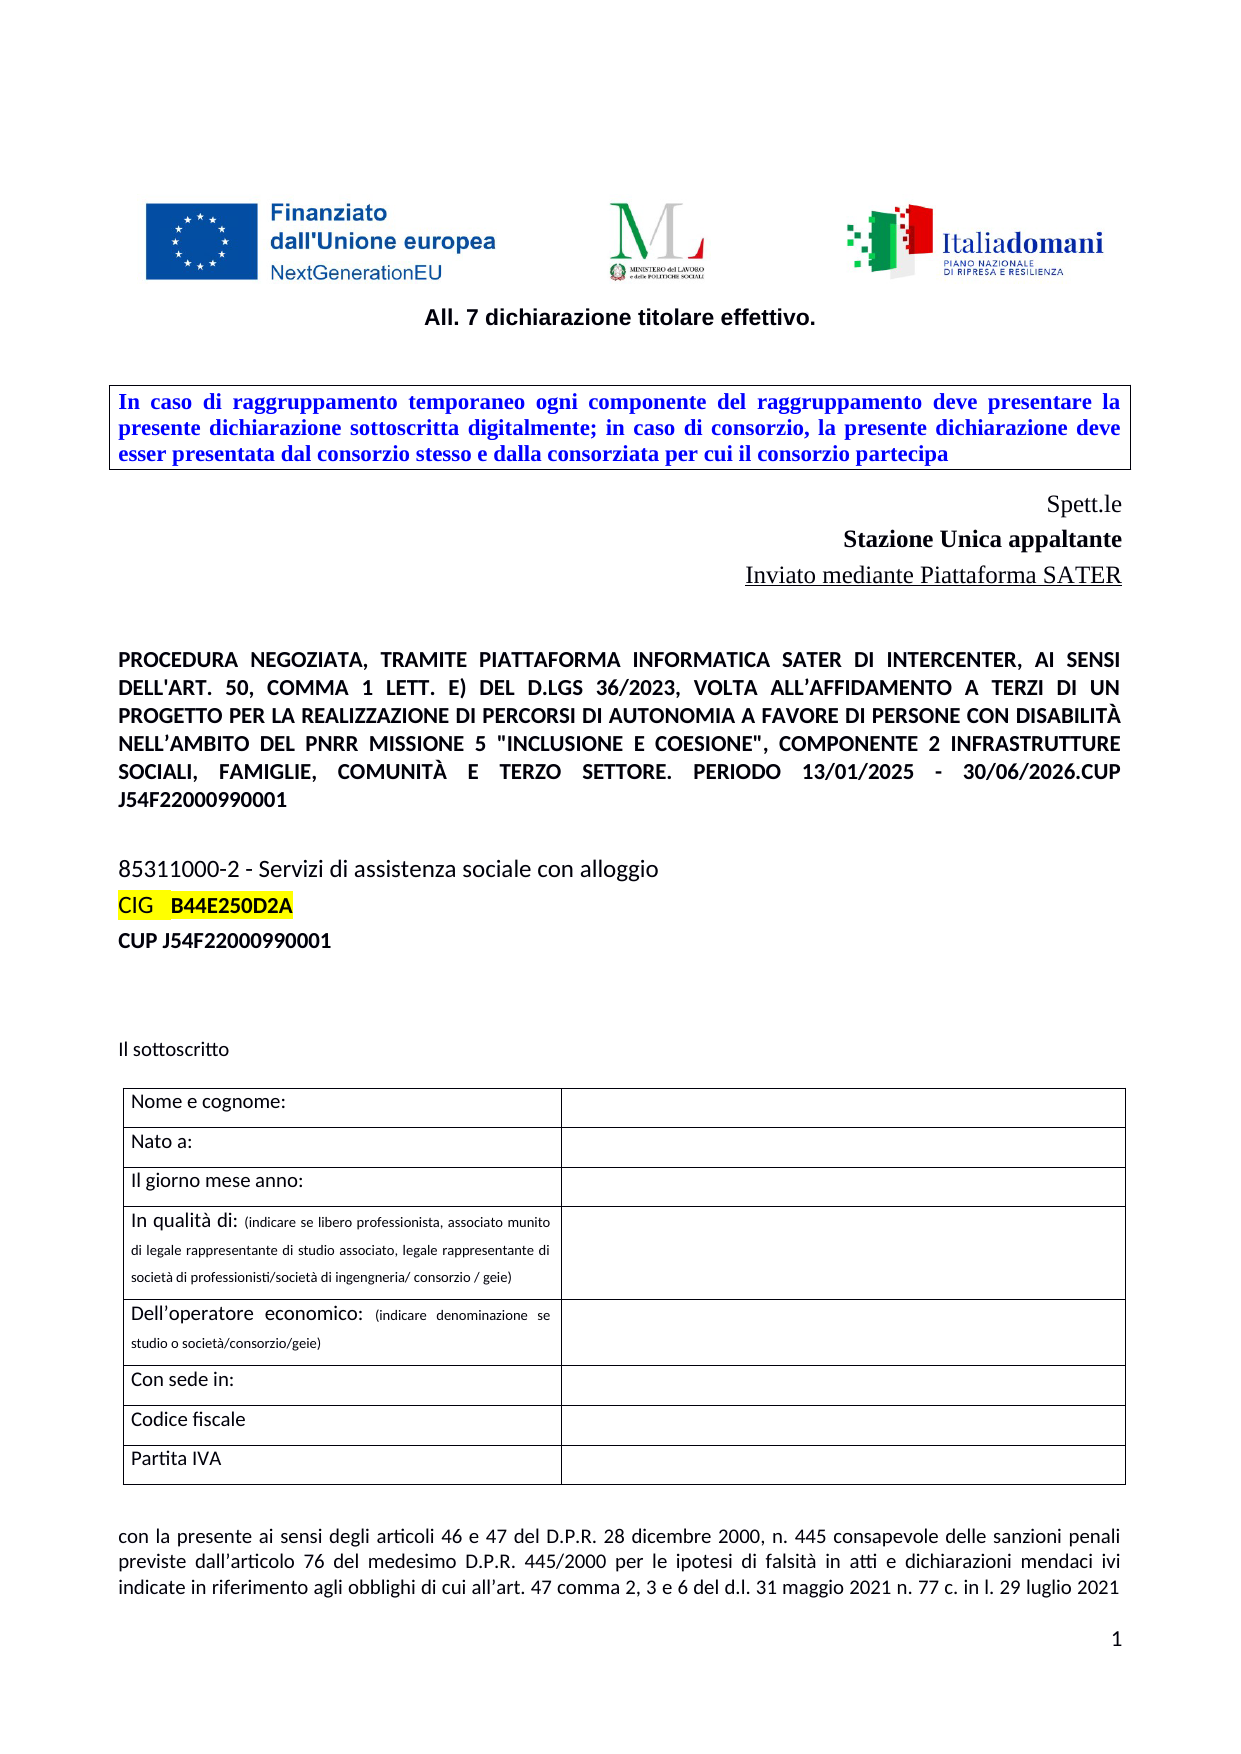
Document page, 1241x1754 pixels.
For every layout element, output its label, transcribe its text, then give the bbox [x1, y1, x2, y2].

text Spett.le [118, 482, 1122, 518]
table_cell [562, 1406, 1125, 1444]
table_cell [562, 1128, 1125, 1167]
table_cell Codice fiscale [124, 1406, 561, 1444]
text All. 7 dichiarazione titolare effettivo. [118, 304, 1122, 330]
picture [118, 175, 1123, 299]
table_cell [562, 1300, 1125, 1365]
text PROCEDURA NEGOZIATA, TRAMITE PIATTAFORMA INFORMATICA SATER DI INTERCENTER, AI SENSI DELL'ART. 50, COMMA 1 LETT. E) DEL D.LGS 36/2023, VOLTA ALL’AFFIDAMENTO A TERZI DI UN PROGETTO PER LA REALIZZAZIONE DI PERCORSI DI AUTONOMIA A FAVORE DI PERSONE CON DISABILITÀ NELL’AMBITO DEL PNRR MISSIONE 5 "INCLUSIONE E COESIONE", COMPONENTE 2 INFRASTRUTTURE SOCIALI, FAMIGLIE, COMUNITÀ E TERZO SETTORE. PERIODO 13/01/2025 - 30/06/2026.CUP J54F22000990001 [118, 645, 1122, 813]
text Inviato mediante Piattaforma SATER [156, 553, 1122, 588]
table_cell In qualità di: (indicare se libero professionista, associato munito di legale rappresentante di studio associato, legale rappresentante di società di professionisti/società di ingengneria/ consorzio / geie) [124, 1207, 561, 1299]
table_header [562, 1089, 1125, 1127]
table_header Nome e cognome: [124, 1089, 561, 1127]
table_cell [562, 1446, 1125, 1484]
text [118, 1523, 1122, 1599]
text In caso di raggruppamento temporaneo ogni componente del raggruppamento deve presentare la presente dichiarazione sottoscritta digitalmente; in caso di consorzio, la presente dichiarazione deve esser presentata dal consorzio stesso e dalla consorziata per cui il consorzio partecipa [110, 386, 1130, 469]
table_cell Dell’operatore economico: (indicare denominazione se studio o società/consorzio/geie) [124, 1300, 561, 1365]
text CUP J54F22000990001 [118, 926, 1122, 954]
text 85311000-2 - Servizi di assistenza sociale con alloggio [118, 853, 1122, 883]
table_cell [562, 1207, 1125, 1299]
table_cell [562, 1366, 1125, 1405]
table_cell Partita IVA [124, 1446, 561, 1484]
table_cell Con sede in: [124, 1366, 561, 1405]
text Stazione Unica appaltante [118, 518, 1122, 553]
text CIG B44E250D2A [118, 889, 1122, 920]
text Il sottoscritto [118, 1037, 1122, 1062]
table_cell [562, 1168, 1125, 1206]
table_cell Il giorno mese anno: [124, 1168, 561, 1206]
table_cell Nato a: [124, 1128, 561, 1167]
